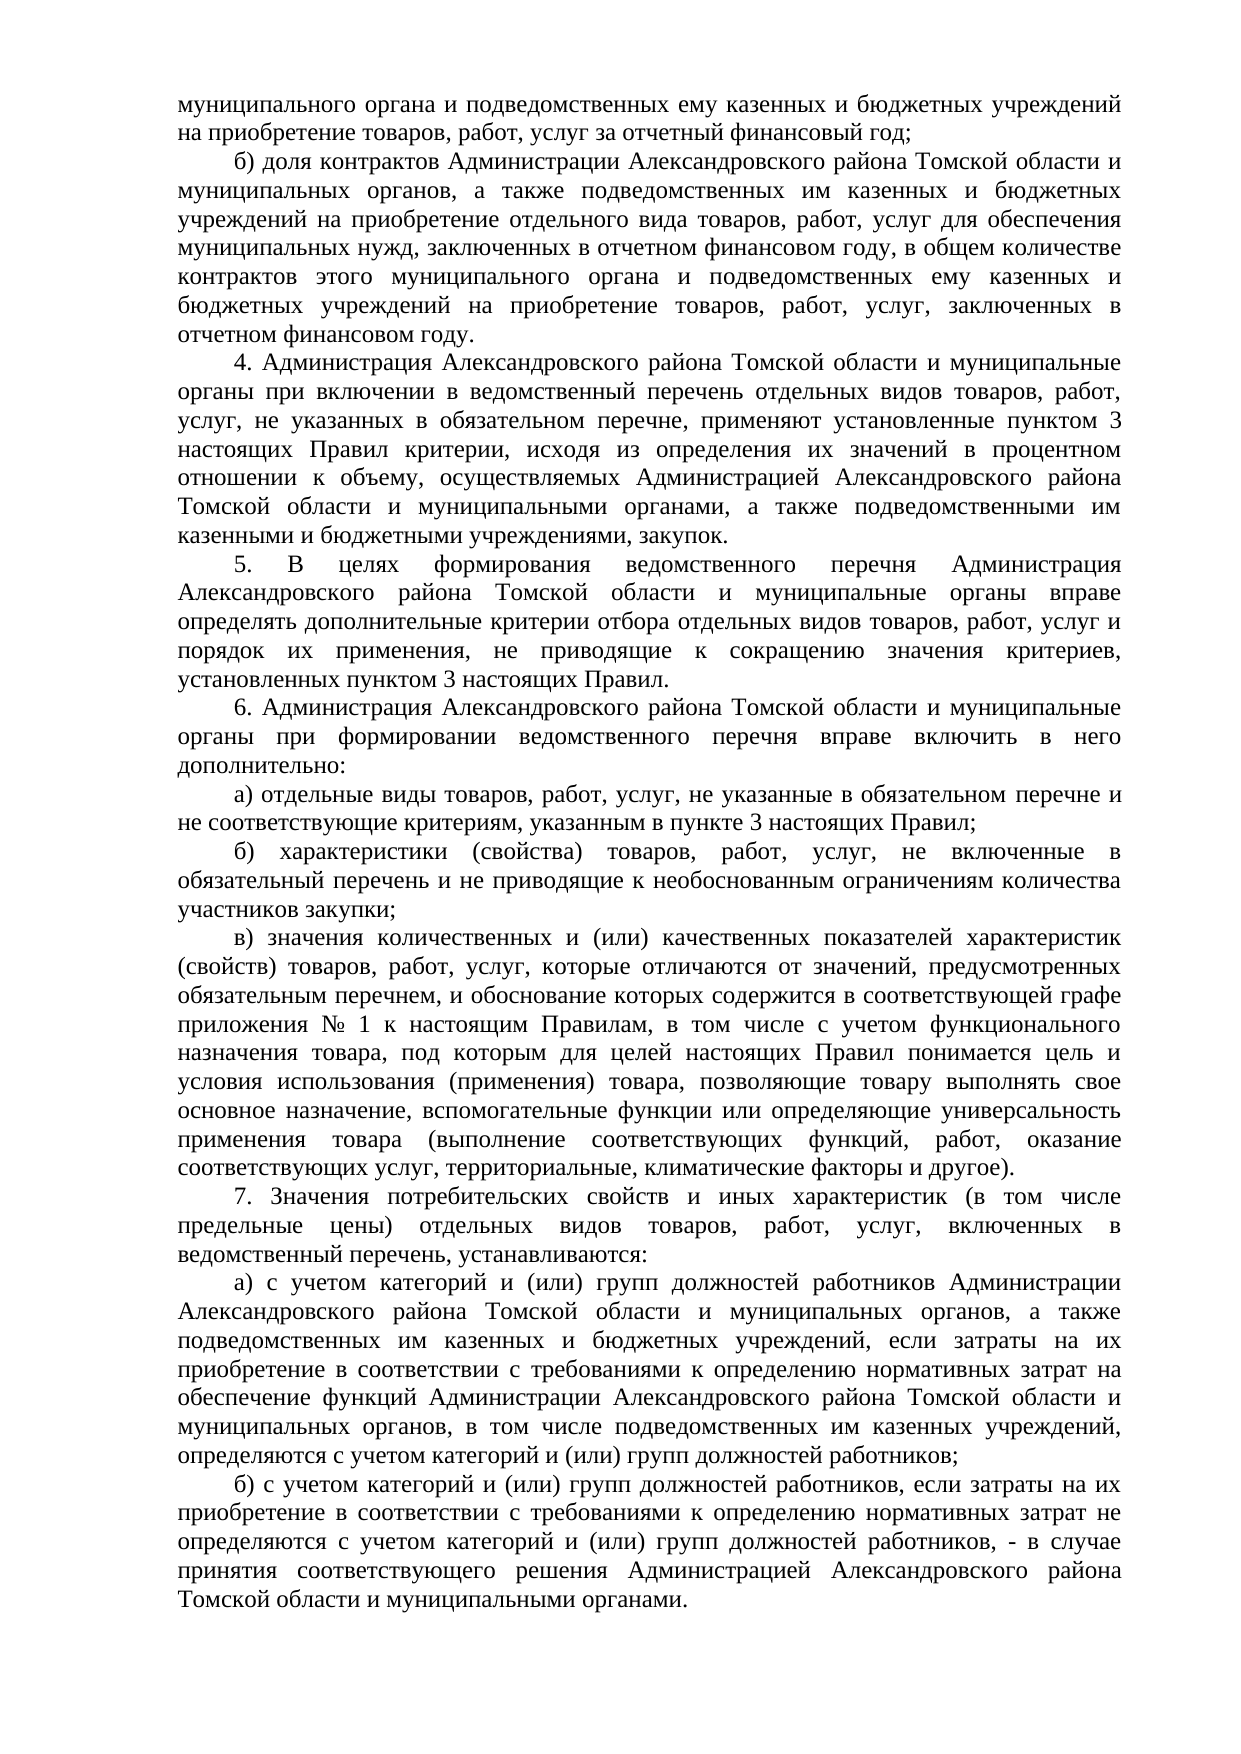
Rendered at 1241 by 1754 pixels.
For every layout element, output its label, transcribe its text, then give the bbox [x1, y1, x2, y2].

text 6. Администрация Александровского района Томской области и муниципальные органы при формировании ведомственного перечня вправе включить в него дополнительно: [177, 692, 1122, 779]
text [177, 89, 1122, 146]
text в) значения количественных и (или) качественных показателей характеристик (свойств) товаров, работ, услуг, которые отличаются от значений, предусмотренных обязательным перечнем, и обоснование которых содержится в соответствующей графе приложения № 1 к настоящим Правилам, в том числе с учетом функционального назначения товара, под которым для целей настоящих Правил понимается цель и условия использования (применения) товара, позволяющие товару выполнять свое основное назначение, вспомогательные функции или определяющие универсальность применения товара (выполнение соответствующих функций, работ, оказание соответствующих услуг, территориальные, климатические факторы и другое). [177, 922, 1122, 1181]
text а) отдельные виды товаров, работ, услуг, не указанные в обязательном перечне и не соответствующие критериям, указанным в пункте 3 настоящих Правил; [177, 779, 1122, 836]
text б) характеристики (свойства) товаров, работ, услуг, не включенные в обязательный перечень и не приводящие к необоснованным ограничениям количества участников закупки; [177, 836, 1122, 922]
text б) с учетом категорий и (или) групп должностей работников, если затраты на их приобретение в соответствии с требованиями к определению нормативных затрат не определяются с учетом категорий и (или) групп должностей работников, - в случае принятия соответствующего решения Администрацией Александровского района Томской области и муниципальными органами. [177, 1469, 1122, 1612]
text б) доля контрактов Администрации Александровского района Томской области и муниципальных органов, а также подведомственных им казенных и бюджетных учреждений на приобретение отдельного вида товаров, работ, услуг для обеспечения муниципальных нужд, заключенных в отчетном финансовом году, в общем количестве контрактов этого муниципального органа и подведомственных ему казенных и бюджетных учреждений на приобретение товаров, работ, услуг, заключенных в отчетном финансовом году. [177, 146, 1122, 347]
text 5. В целях формирования ведомственного перечня Администрация Александровского района Томской области и муниципальные органы вправе определять дополнительные критерии отбора отдельных видов товаров, работ, услуг и порядок их применения, не приводящие к сокращению значения критериев, установленных пунктом 3 настоящих Правил. [177, 549, 1122, 692]
text 4. Администрация Александровского района Томской области и муниципальные органы при включении в ведомственный перечень отдельных видов товаров, работ, услуг, не указанных в обязательном перечне, применяют установленные пунктом 3 настоящих Правил критерии, исходя из определения их значений в процентном отношении к объему, осуществляемых Администрацией Александровского района Томской области и муниципальными органами, а также подведомственными им казенными и бюджетными учреждениями, закупок. [177, 347, 1122, 549]
text а) с учетом категорий и (или) групп должностей работников Администрации Александровского района Томской области и муниципальных органов, а также подведомственных им казенных и бюджетных учреждений, если затраты на их приобретение в соответствии с требованиями к определению нормативных затрат на обеспечение функций Администрации Александровского района Томской области и муниципальных органов, в том числе подведомственных им казенных учреждений, определяются с учетом категорий и (или) групп должностей работников; [177, 1267, 1122, 1469]
text 7. Значения потребительских свойств и иных характеристик (в том числе предельные цены) отдельных видов товаров, работ, услуг, включенных в ведомственный перечень, устанавливаются: [177, 1181, 1122, 1267]
